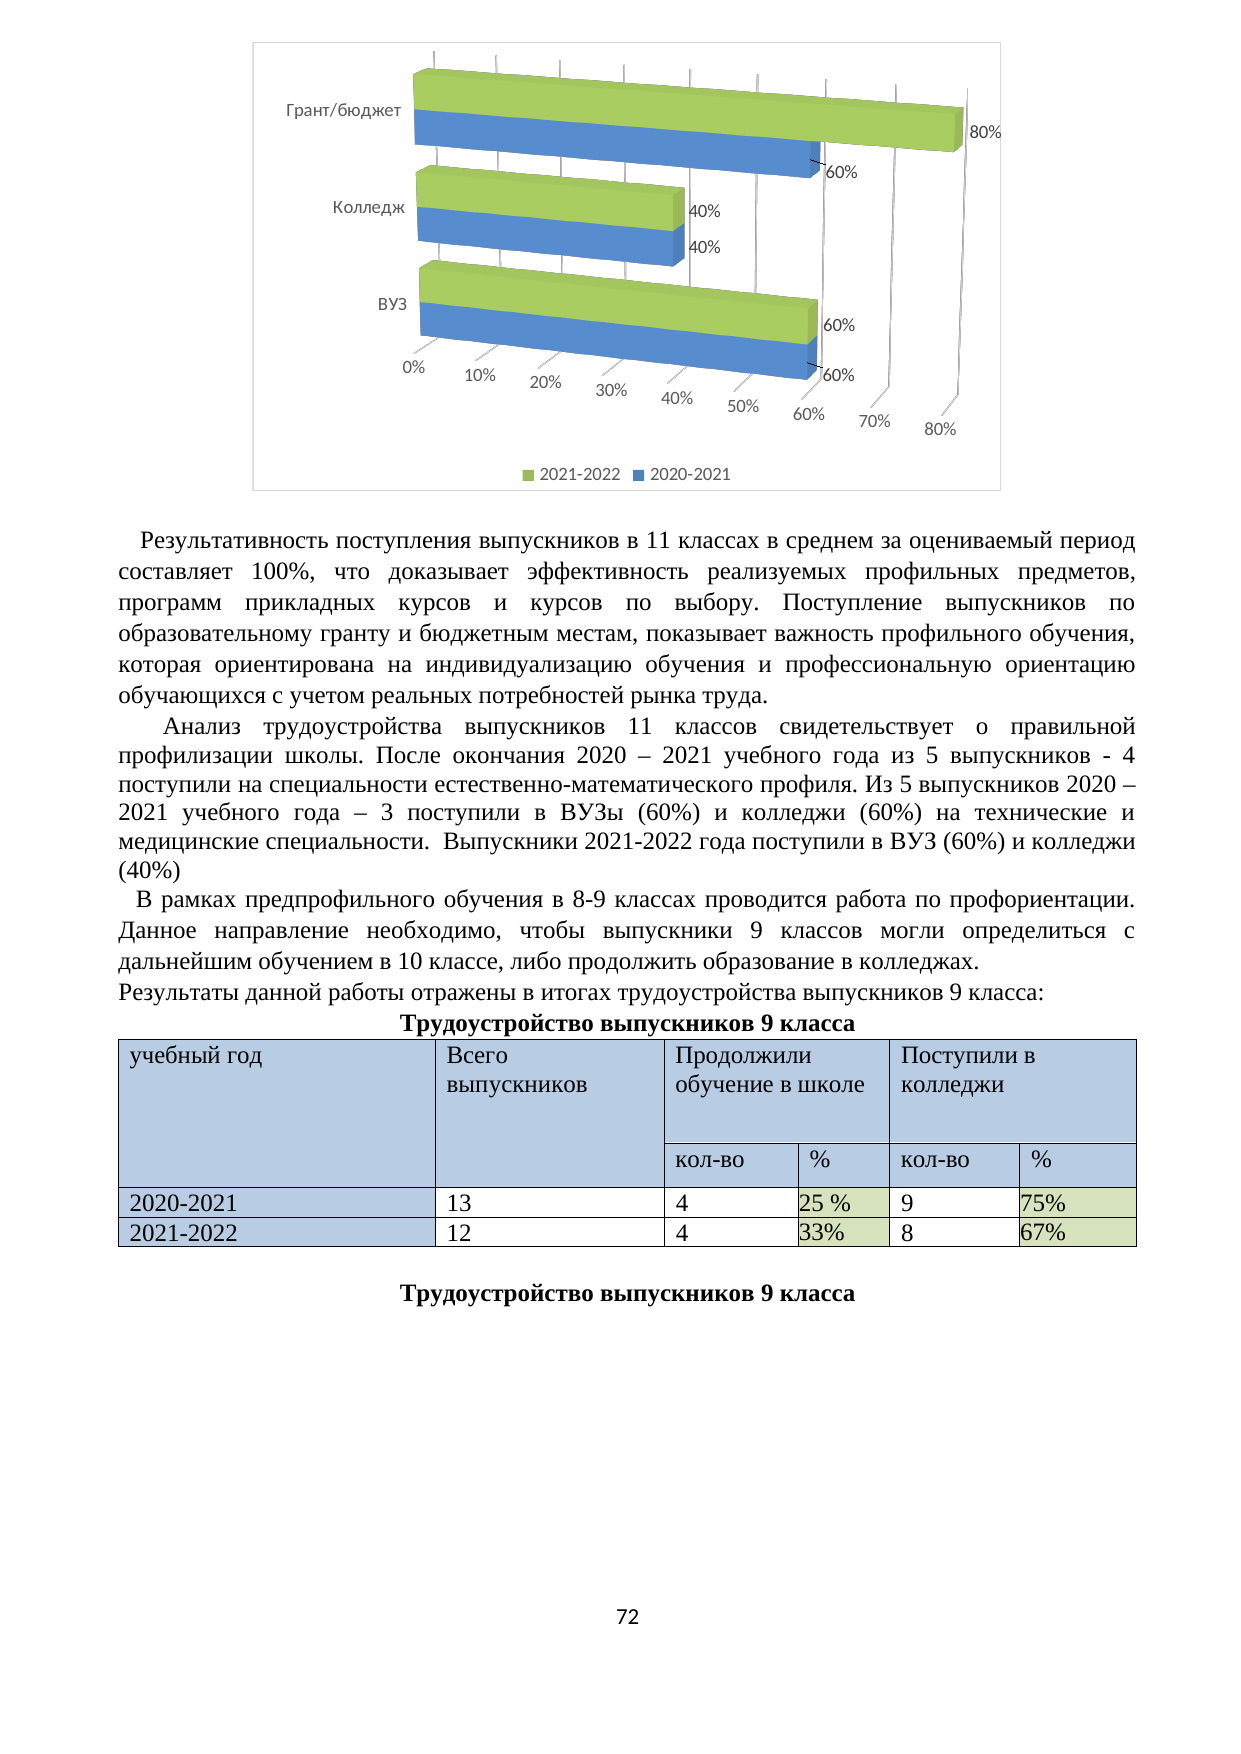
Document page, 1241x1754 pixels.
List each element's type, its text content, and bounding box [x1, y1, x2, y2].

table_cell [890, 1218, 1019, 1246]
text В рамках предпрофильного обучения в 8-9 классах проводится работа по профориентации. Данное направление необходимо, чтобы выпускники 9 классов могли определиться с дальнейшим обучением в 10 классе, либо продолжить образование в колледжах. [118, 884, 1137, 974]
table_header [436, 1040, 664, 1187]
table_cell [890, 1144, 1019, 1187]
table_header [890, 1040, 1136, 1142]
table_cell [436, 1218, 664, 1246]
text Трудоустройство выпускников 9 класса [118, 1278, 1137, 1307]
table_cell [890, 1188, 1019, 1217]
text Результаты данной работы отражены в итогах трудоустройства выпускников 9 класса: [118, 977, 1137, 1006]
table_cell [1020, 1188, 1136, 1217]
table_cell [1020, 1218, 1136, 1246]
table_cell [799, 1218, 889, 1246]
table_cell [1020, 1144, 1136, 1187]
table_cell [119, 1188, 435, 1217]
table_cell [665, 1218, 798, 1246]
text Анализ трудоустройства выпускников 11 классов свидетельствует о правильной профилизации школы. После окончания 2020 – 2021 учебного года из 5 выпускников - 4 поступили на специальности естественно-математического профиля. Из 5 выпускников 2020 – 2021 учебного года – 3 поступили в ВУЗы (60%) и колледжи (60%) на технические и медицинские специальности. Выпускники 2021-2022 года поступили в ВУЗ (60%) и колледжи (40%) [118, 711, 1137, 884]
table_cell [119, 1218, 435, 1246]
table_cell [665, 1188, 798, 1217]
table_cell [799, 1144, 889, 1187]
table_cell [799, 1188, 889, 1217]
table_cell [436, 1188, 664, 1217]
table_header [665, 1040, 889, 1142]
text Результативность поступления выпускников в 11 классах в среднем за оцениваемый период составляет 100%, что доказывает эффективность реализуемых профильных предметов, программ прикладных курсов и курсов по выбору. Поступление выпускников по образовательному гранту и бюджетным местам, показывает важность профильного обучения, которая ориентирована на индивидуализацию обучения и профессиональную ориентацию обучающихся с учетом реальных потребностей рынка труда. [118, 525, 1137, 709]
text Трудоустройство выпускников 9 класса [118, 1008, 1137, 1037]
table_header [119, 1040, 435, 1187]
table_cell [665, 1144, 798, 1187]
